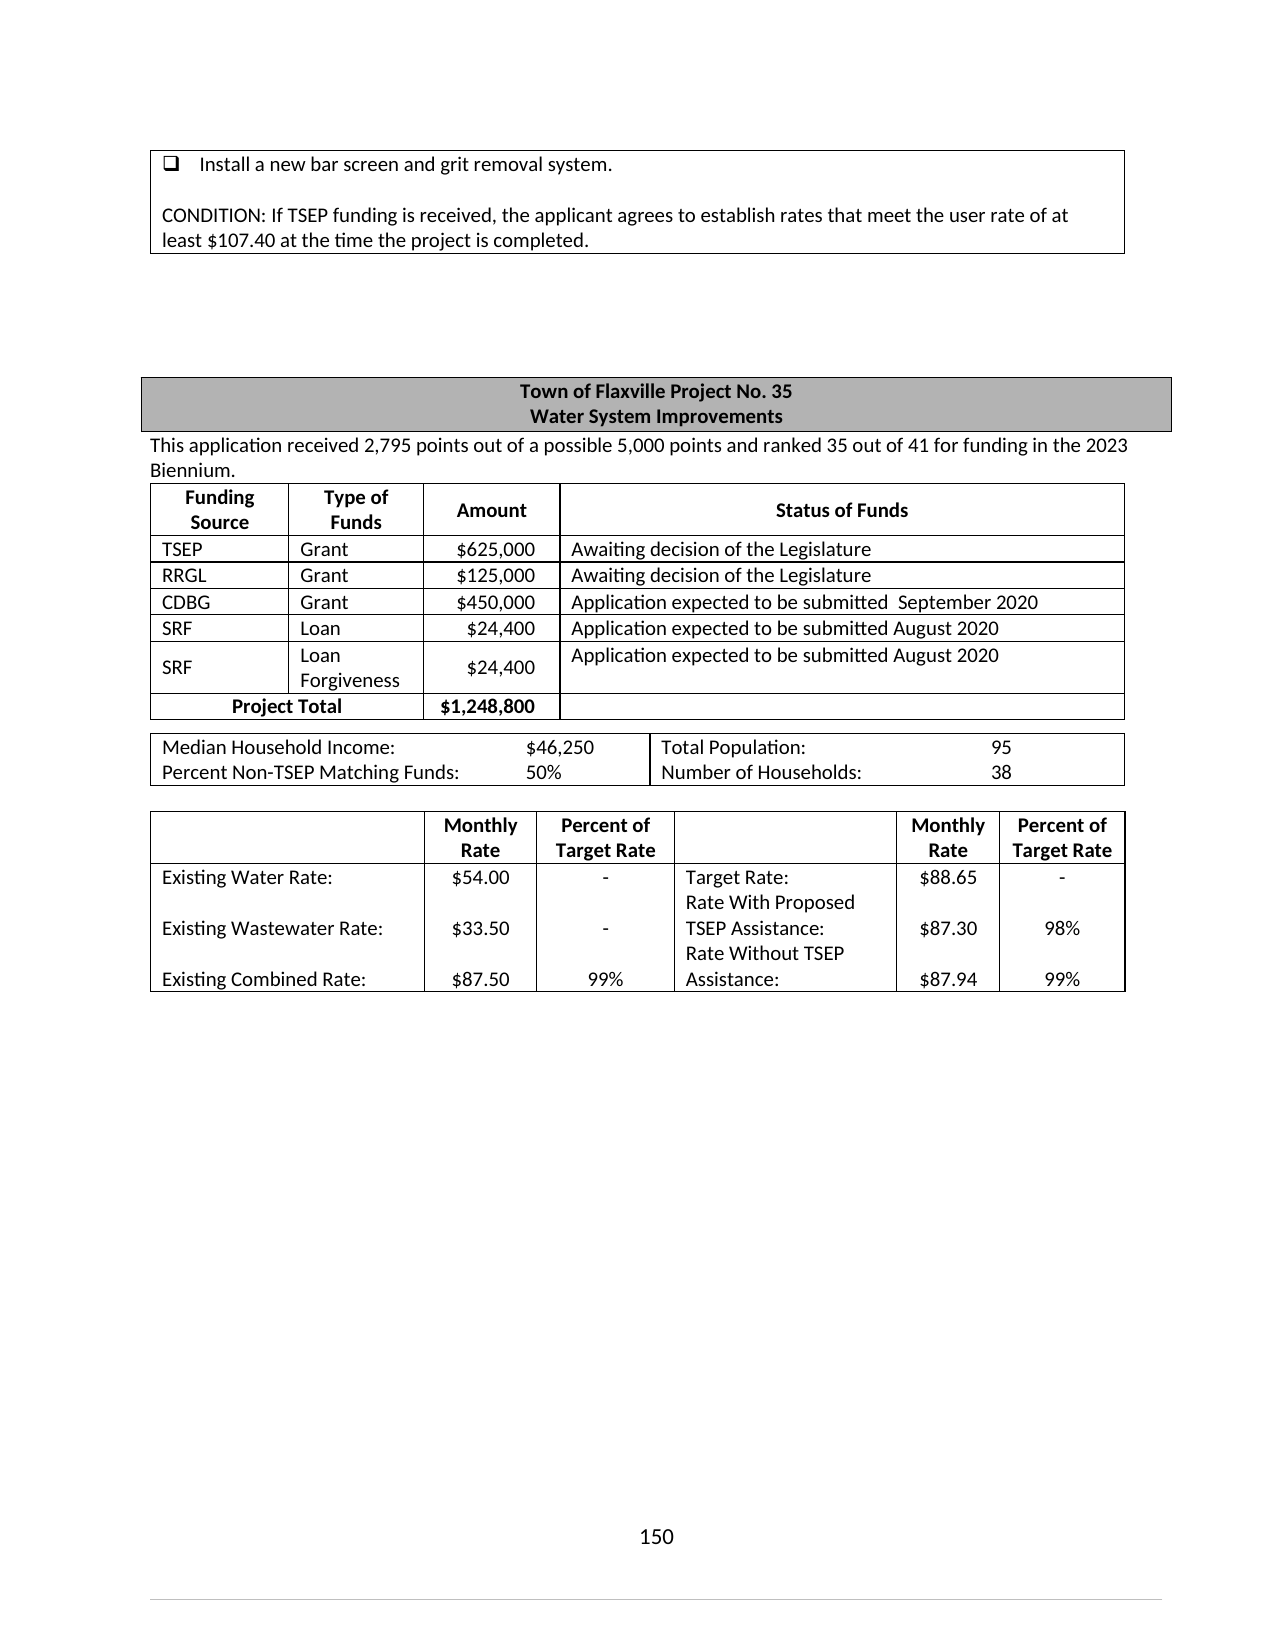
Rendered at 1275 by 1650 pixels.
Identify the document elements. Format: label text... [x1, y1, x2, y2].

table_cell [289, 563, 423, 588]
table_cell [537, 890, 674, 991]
text This application received 2,795 points out of a possible 5,000 points and ranked 35 out of 41 for funding in the 2023 Biennium. [150, 432, 1162, 483]
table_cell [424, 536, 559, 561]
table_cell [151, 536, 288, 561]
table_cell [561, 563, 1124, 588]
text Water System Improvements [142, 403, 1171, 431]
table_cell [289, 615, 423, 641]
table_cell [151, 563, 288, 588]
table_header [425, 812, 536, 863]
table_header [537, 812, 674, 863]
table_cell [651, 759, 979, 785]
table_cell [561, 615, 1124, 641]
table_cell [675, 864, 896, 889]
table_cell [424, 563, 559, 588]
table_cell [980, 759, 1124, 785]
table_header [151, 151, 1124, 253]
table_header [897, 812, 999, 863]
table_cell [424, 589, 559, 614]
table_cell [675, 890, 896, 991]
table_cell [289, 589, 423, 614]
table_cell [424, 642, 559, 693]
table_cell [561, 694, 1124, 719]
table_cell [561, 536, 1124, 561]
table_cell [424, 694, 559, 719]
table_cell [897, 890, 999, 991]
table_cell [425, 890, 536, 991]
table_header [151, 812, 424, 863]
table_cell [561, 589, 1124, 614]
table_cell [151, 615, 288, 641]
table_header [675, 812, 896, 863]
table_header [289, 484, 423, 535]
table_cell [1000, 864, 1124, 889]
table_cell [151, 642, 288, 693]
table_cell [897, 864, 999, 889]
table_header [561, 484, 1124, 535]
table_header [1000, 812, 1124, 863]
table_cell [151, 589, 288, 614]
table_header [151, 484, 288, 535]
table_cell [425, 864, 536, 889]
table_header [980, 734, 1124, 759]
text Town of Flaxville Project No. 35 [142, 378, 1171, 403]
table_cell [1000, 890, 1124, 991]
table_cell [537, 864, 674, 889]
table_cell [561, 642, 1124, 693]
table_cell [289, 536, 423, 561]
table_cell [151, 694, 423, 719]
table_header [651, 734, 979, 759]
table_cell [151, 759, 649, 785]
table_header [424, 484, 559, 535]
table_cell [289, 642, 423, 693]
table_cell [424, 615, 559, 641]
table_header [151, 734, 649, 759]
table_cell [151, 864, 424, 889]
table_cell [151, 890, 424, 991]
